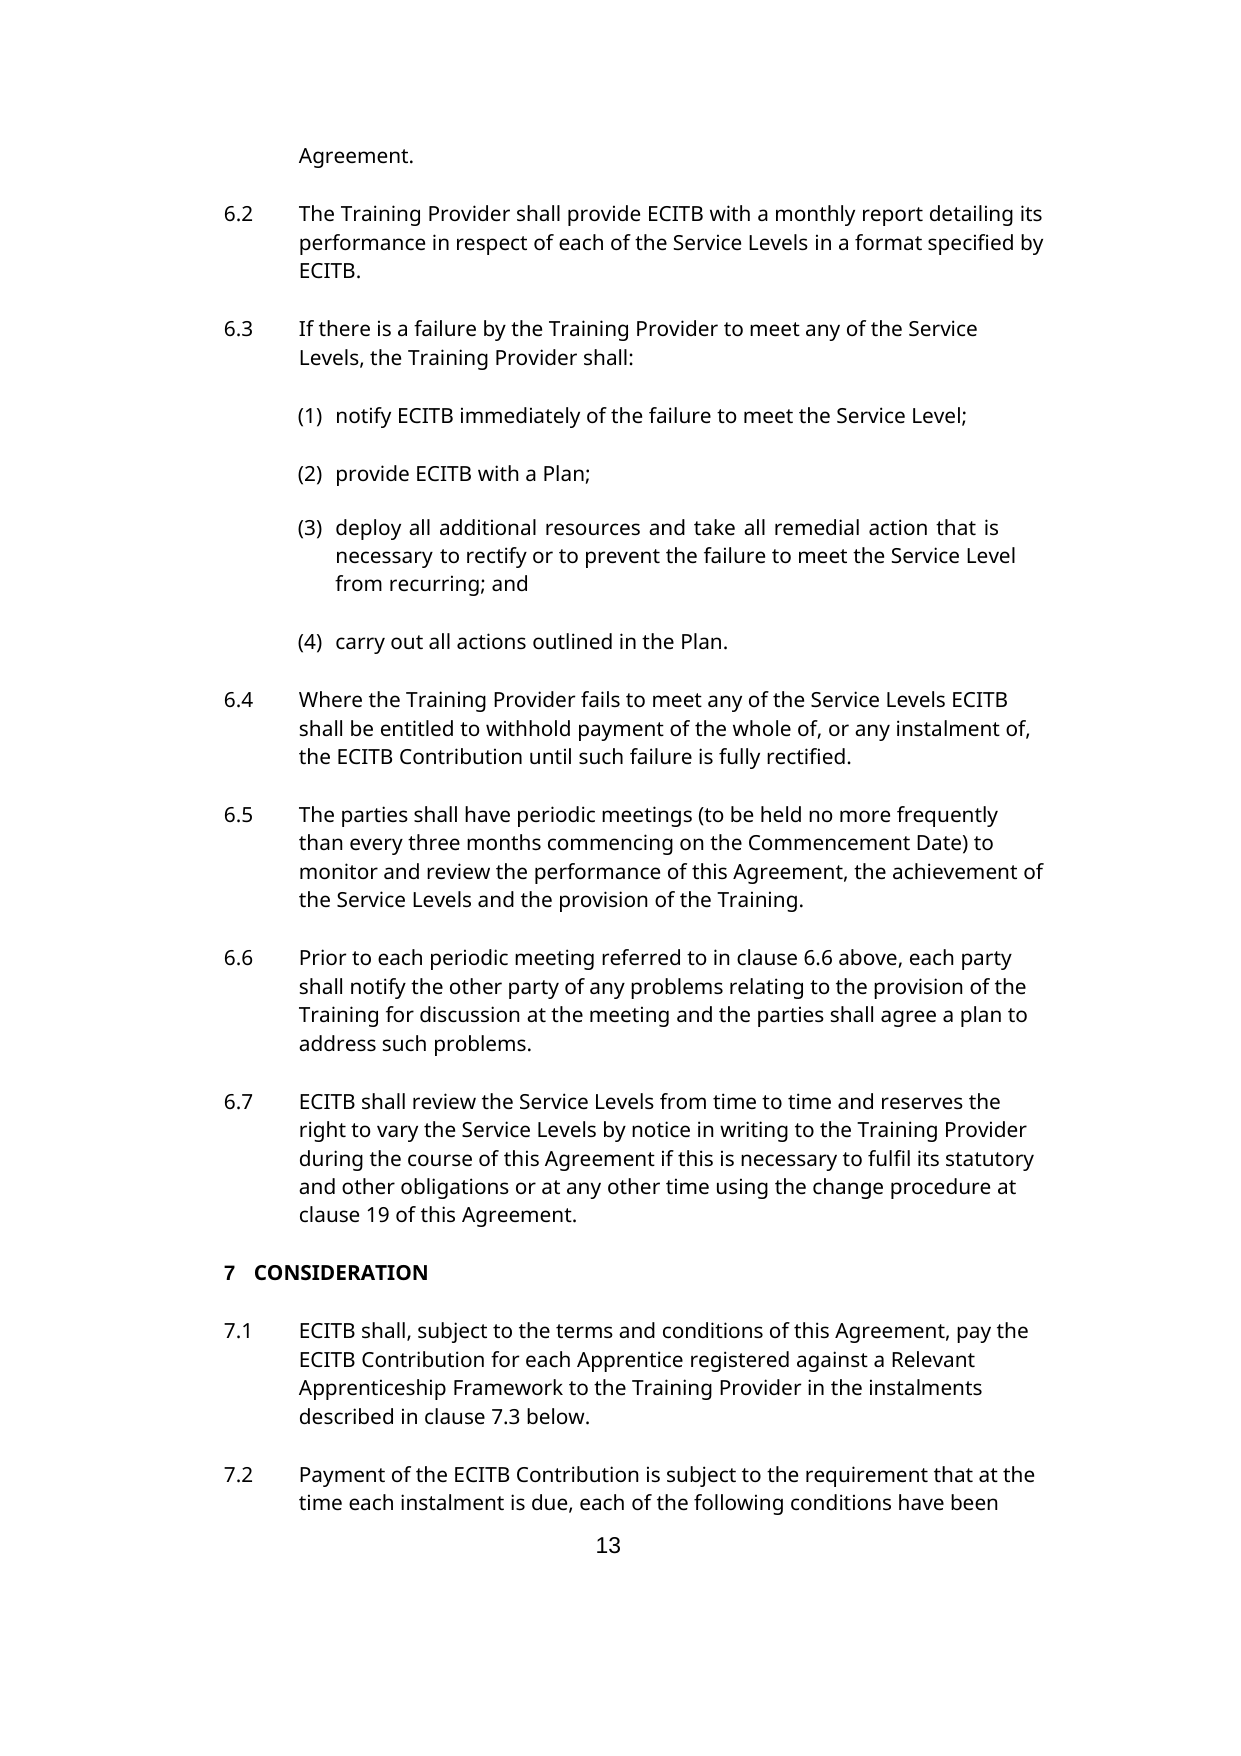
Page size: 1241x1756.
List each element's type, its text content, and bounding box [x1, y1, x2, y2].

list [224, 1460, 1046, 1517]
list The Training Provider shall provide ECITB with a monthly report detailing its performance in respect of each of the Service Levels in a format specified by ECITB. [224, 199, 1044, 285]
list notify ECITB immediately of the failure to meet the Service Level; [298, 401, 1181, 429]
list If there is a failure by the Training Provider to meet any of the Service Levels, the Training Provider shall: [224, 314, 1045, 371]
list The parties shall have periodic meetings (to be held no more frequently than every three months commencing on the Commencement Date) to monitor and review the performance of this Agreement, the achievement of the Service Levels and the provision of the Training. [224, 800, 1046, 914]
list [224, 142, 1045, 170]
list ECITB shall review the Service Levels from time to time and reserves the right to vary the Service Levels by notice in writing to the Training Provider during the course of this Agreement if this is necessary to fulfil its statutory and other obligations or at any other time using the change procedure at clause 19 of this Agreement. [224, 1087, 1046, 1229]
list ECITB shall, subject to the terms and conditions of this Agreement, pay the ECITB Contribution for each Apprentice registered against a Relevant Apprenticeship Framework to the Training Provider in the instalments described in clause 7.3 below. [224, 1317, 1046, 1430]
list Prior to each periodic meeting referred to in clause 6.6 above, each party shall notify the other party of any problems relating to the provision of the Training for discussion at the meeting and the parties shall agree a plan to address such problems. [224, 943, 1046, 1057]
subtitle CONSIDERATION [224, 1258, 1181, 1287]
list carry out all actions outlined in the Plan. [298, 627, 1181, 656]
list provide ECITB with a Plan; [298, 459, 1181, 487]
list Where the Training Provider fails to meet any of the Service Levels ECITB shall be entitled to withhold payment of the whole of, or any instalment of, the ECITB Contribution until such failure is fully rectified. [224, 685, 1046, 771]
list deploy all additional resources and take all remedial action that is necessary to rectify or to prevent the failure to meet the Service Level from recurring; and [298, 513, 1045, 598]
